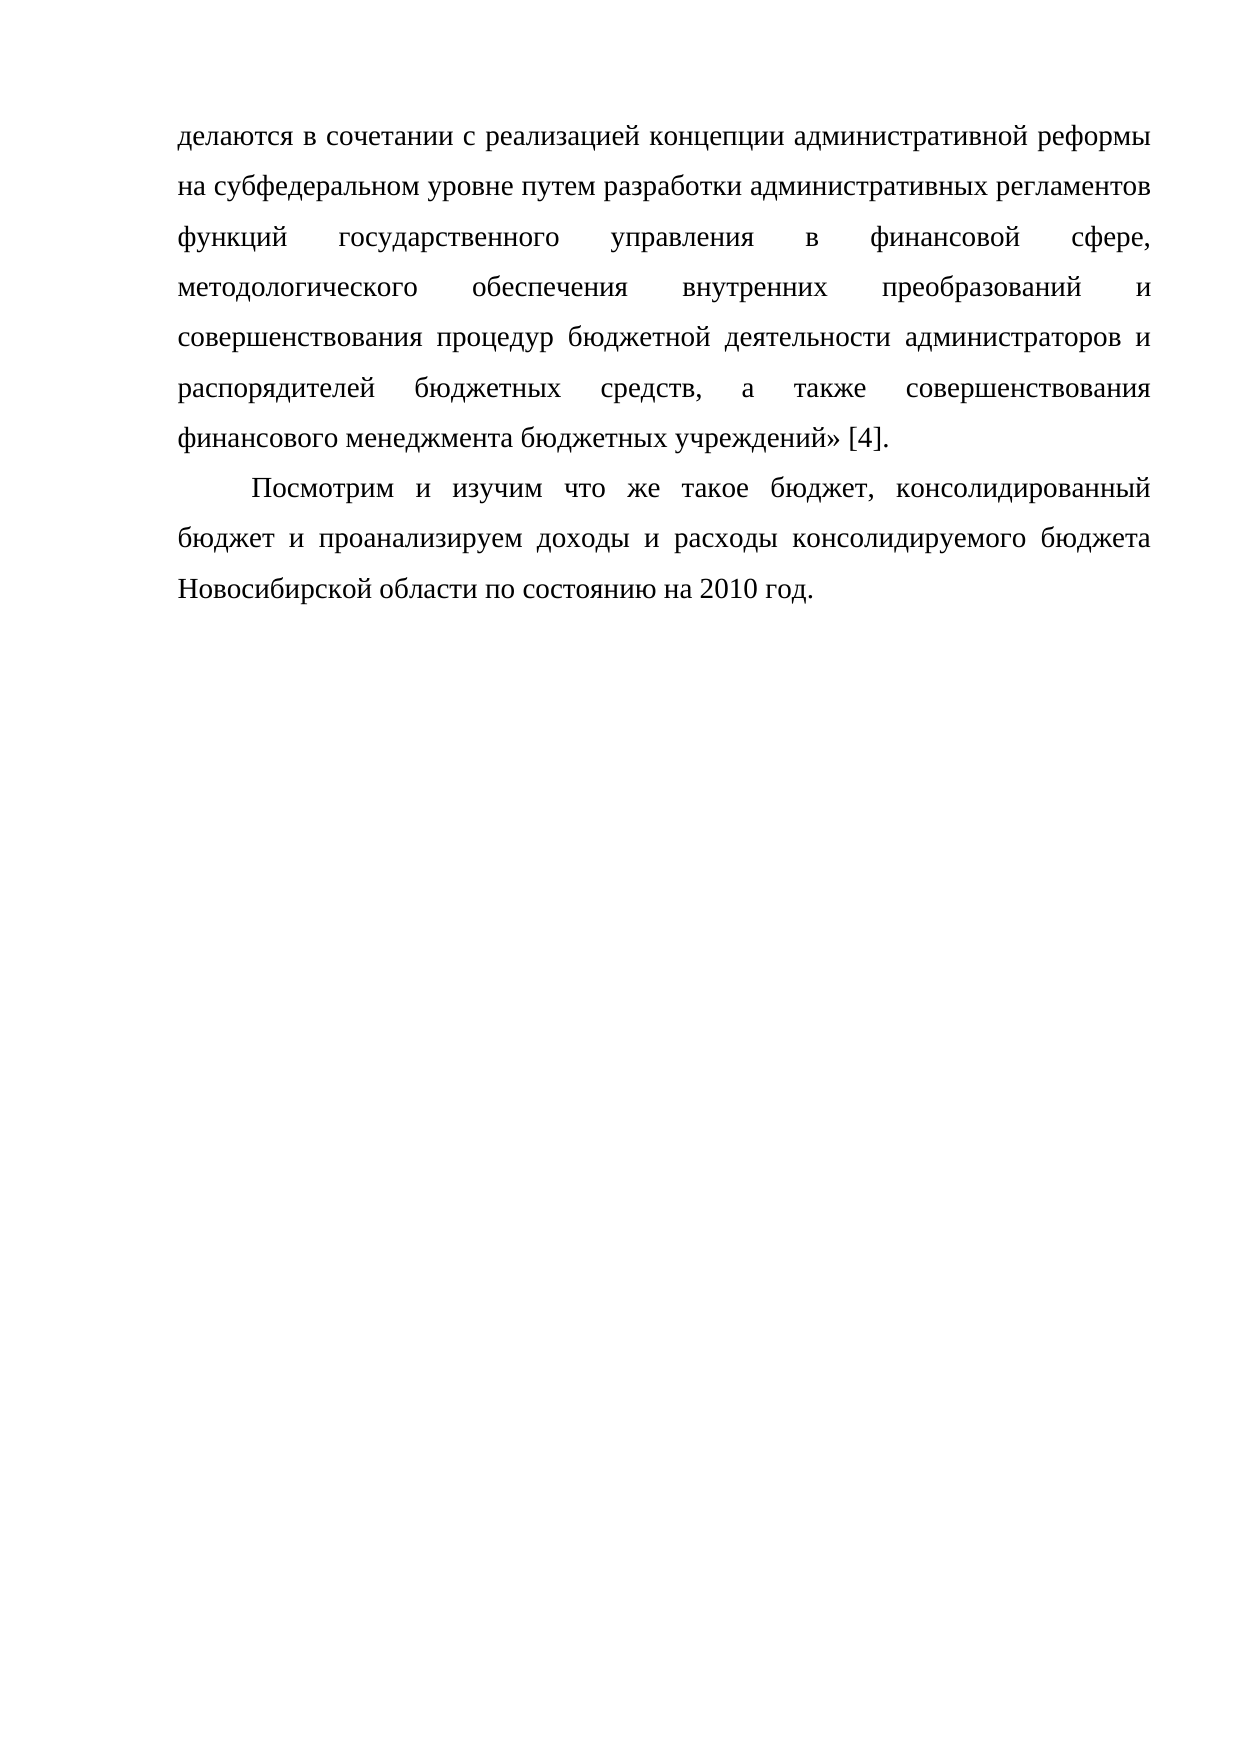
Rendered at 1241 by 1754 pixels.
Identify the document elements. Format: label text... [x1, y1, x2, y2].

text Посмотрим и изучим что же такое бюджет, консолидированный бюджет и проанализируем доходы и расходы консолидируемого бюджета Новосибирской области по состоянию на 2010 год. [177, 470, 1152, 604]
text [177, 118, 1152, 453]
